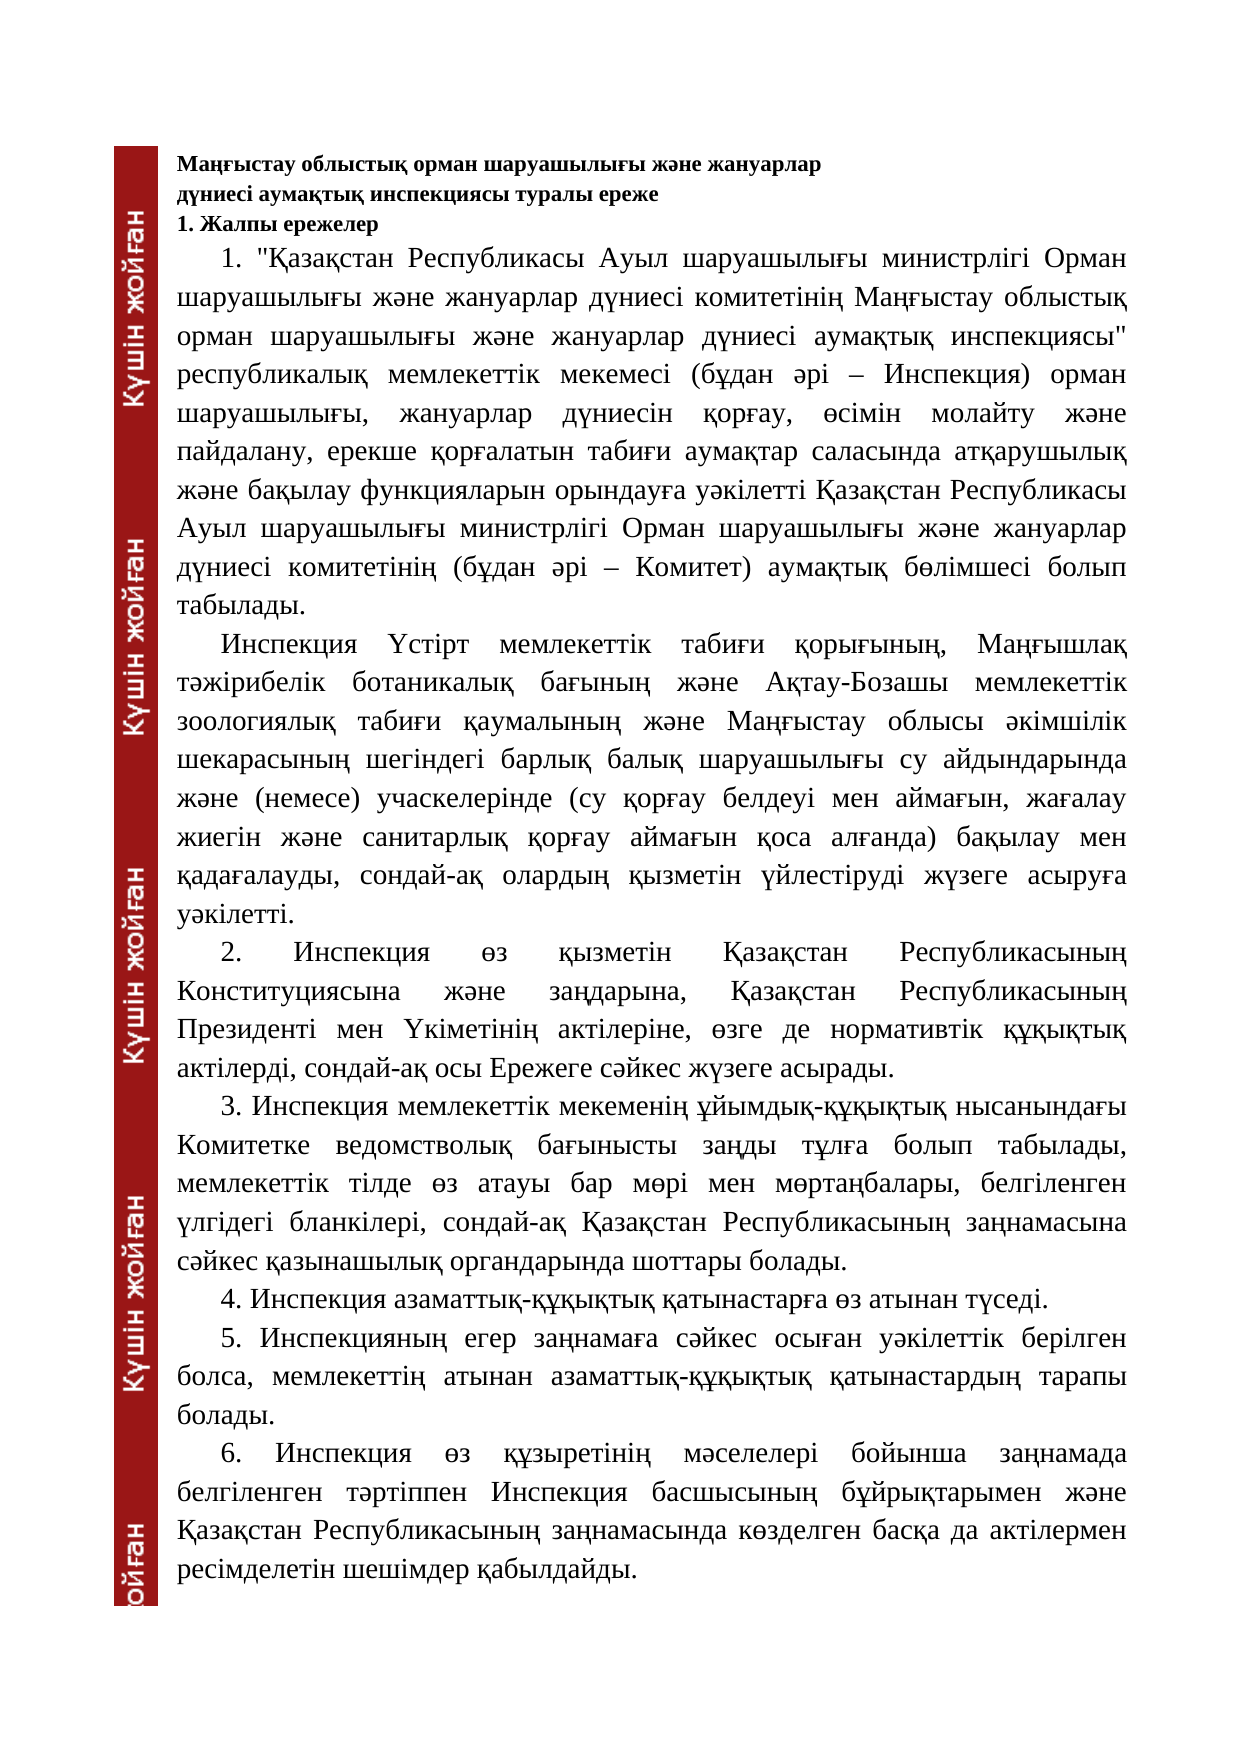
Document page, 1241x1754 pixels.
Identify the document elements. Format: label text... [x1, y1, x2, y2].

text 2. Инспекция өз қызметін Қазақстан Республикасының Конституциясына және заңдарына, Қазақстан Республикасының Президенті мен Үкіметінің актілеріне, өзге де нормативтік құқықтық актілерді, сондай-ақ осы Ережеге сәйкес жүзеге асырады. [112, 934, 1128, 1083]
text 4. Инспекция азаматтық-құқықтық қатынастарға өз атынан түседi. [112, 1281, 1128, 1315]
text Инспекция Үстірт мемлекеттік табиғи қорығының, Маңғышлақ тәжірибелік ботаникалық бағының және Ақтау-Бозашы мемлекеттік зоологиялық табиғи қаумалының және Маңғыстау облысы әкімшілік шекарасының шегіндегі барлық балық шаруашылығы су айдындарында және (немесе) учаскелерінде (су қорғау белдеуі мен аймағын, жағалау жиегін және санитарлық қорғау аймағын қоса алғанда) бақылау мен қадағалауды, сондай-ақ олардың қызметін үйлестіруді жүзеге асыруға уәкілетті. [112, 626, 1128, 929]
picture [114, 1083, 158, 1088]
text 6. Инспекция өз құзыретінің мәселелері бойынша заңнамада белгіленген тәртіппен Инспекция басшысының бұйрықтарымен және Қазақстан Республикасының заңнамасында көзделген басқа да актілермен ресімделетін шешімдер қабылдайды. [112, 1435, 1128, 1584]
picture [114, 146, 158, 150]
text 5. Инспекцияның егер заңнамаға сәйкес осыған уәкілеттік берілген болса, мемлекеттің атынан азаматтық-құқықтық қатынастардың тарапы болады. [112, 1320, 1128, 1430]
picture [114, 1315, 158, 1320]
picture [114, 1276, 158, 1281]
text 1. "Қазақстан Республикасы Ауыл шаруашылығы министрлігі Орман шаруашылығы және жануарлар дүниесі комитетінің Маңғыстау облыстық орман шаруашылығы және жануарлар дүниесі аумақтық инспекциясы" республикалық мемлекеттік мекемесі (бұдан әрi – Инспекция) орман шаруашылығы, жануарлар дүниесiн қорғау, өсiмiн молайту және пайдалану, ерекше қорғалатын табиғи аумақтар саласында атқарушылық және бақылау функцияларын орындауға уәкілетті Қазақстан Республикасы Ауыл шаруашылығы министрлігі Орман шаруашылығы және жануарлар дүниесі комитетінің (бұдан әрі – Комитет) аумақтық бөлімшесі болып табылады. [112, 241, 1128, 621]
picture [114, 237, 158, 241]
text 3. Инспекция мемлекеттік мекеменiң ұйымдық-құқықтық нысанындағы Комитетке ведомстволық бағынысты заңды тұлға болып табылады, мемлекеттiк тiлде өз атауы бар мөрi мен мөртаңбалары, белгiленген үлгідегi бланкілерi, сондай-ақ Қазақстан Республикасының заңнамасына сәйкес қазынашылық органдарында шоттары болады. [112, 1088, 1128, 1276]
picture [114, 1584, 158, 1606]
picture [114, 929, 158, 934]
picture [114, 1430, 158, 1435]
picture [114, 621, 158, 626]
